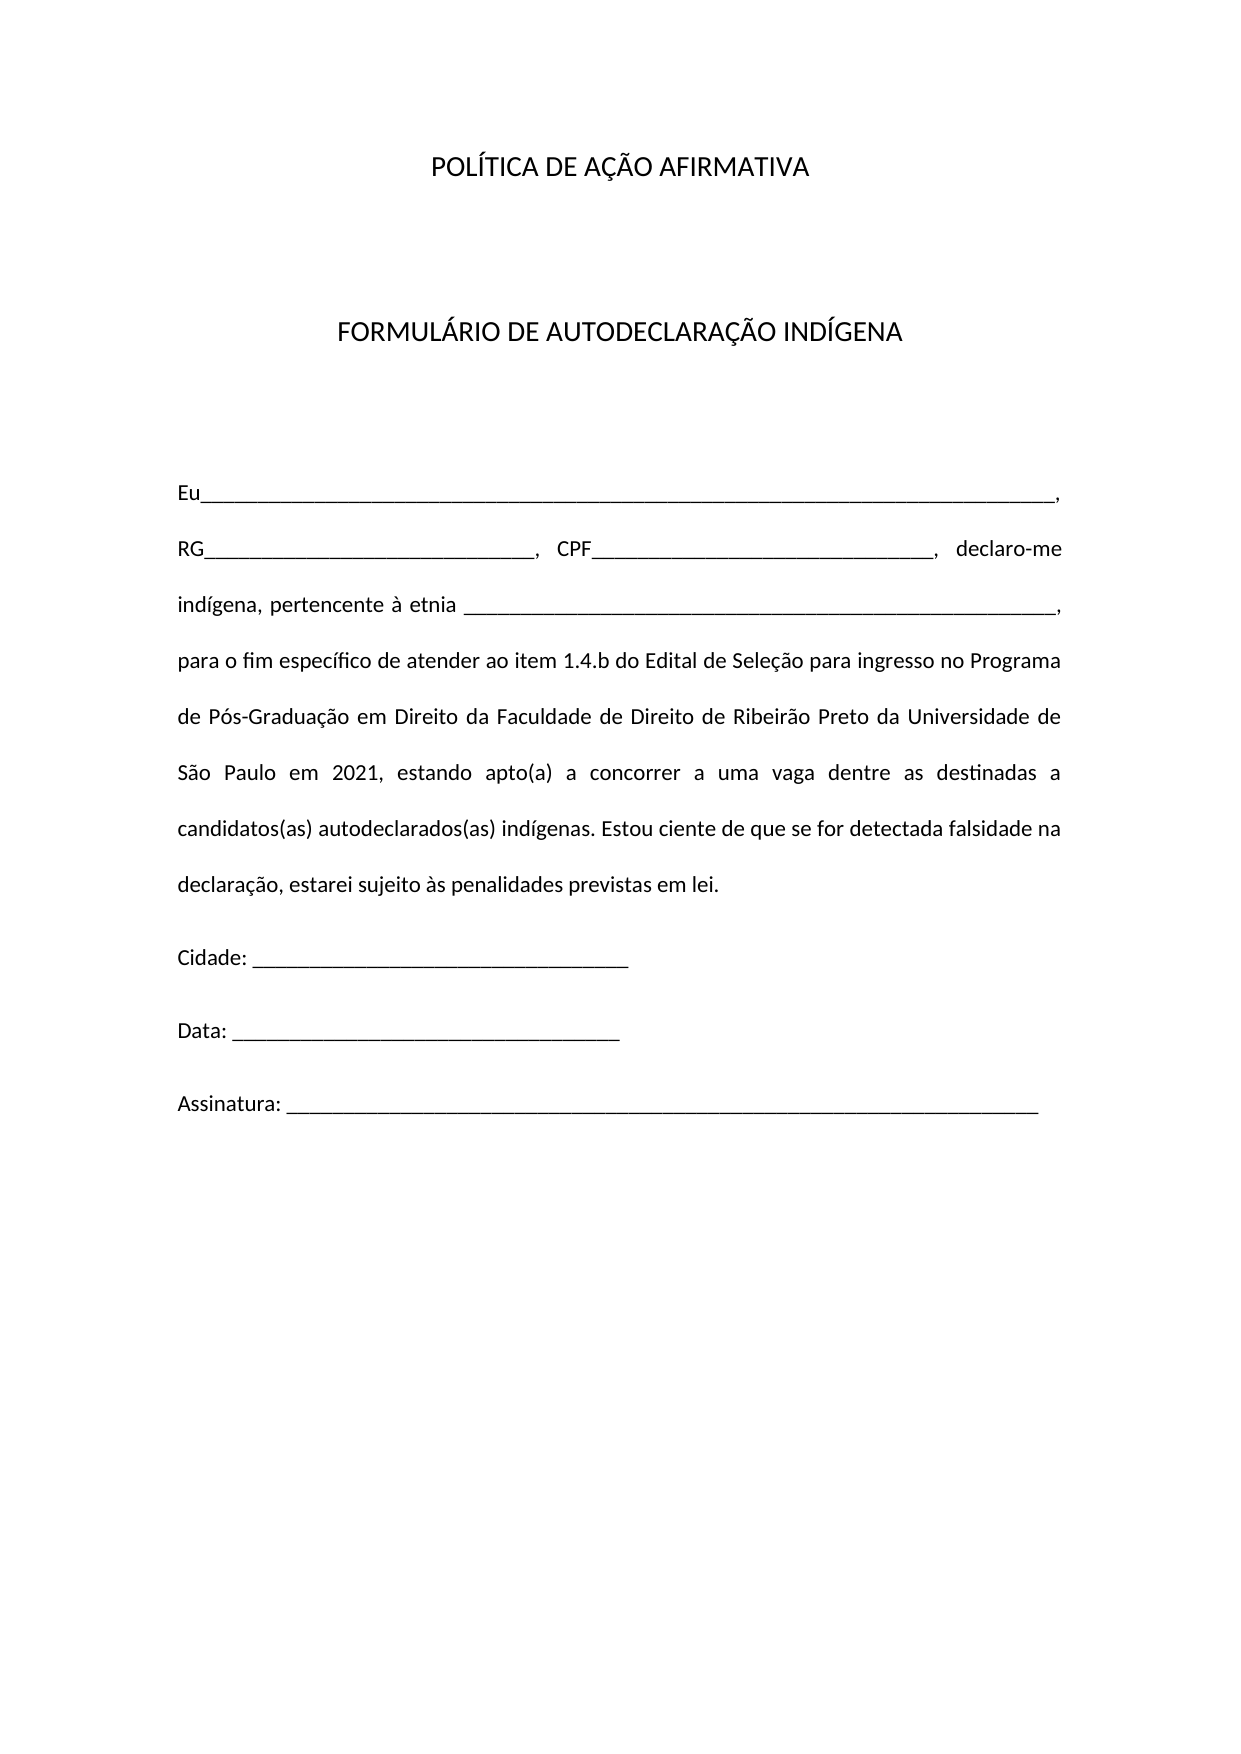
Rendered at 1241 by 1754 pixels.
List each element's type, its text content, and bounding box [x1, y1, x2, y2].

text Data: __________________________________ [177, 1016, 1063, 1044]
text Cidade: _________________________________ [177, 943, 1063, 971]
text FORMULÁRIO DE AUTODECLARAÇÃO INDÍGENA [177, 313, 1063, 348]
text Assinatura: __________________________________________________________________ [177, 1089, 1063, 1117]
text Eu___________________________________________________________________________, RG_____________________________, CPF______________________________, declaro-me indígena, pertencente à etnia ____________________________________________________, para o fim específico de atender ao item 1.4.b do Edital de Seleção para ingresso no Programa de Pós-Graduação em Direito da Faculdade de Direito de Ribeirão Preto da Universidade de São Paulo em 2021, estando apto(a) a concorrer a uma vaga dentre as destinadas a candidatos(as) autodeclarados(as) indígenas. Estou ciente de que se for detectada falsidade na declaração, estarei sujeito às penalidades previstas em lei. [177, 478, 1063, 898]
text POLÍTICA DE AÇÃO AFIRMATIVA [177, 148, 1063, 183]
